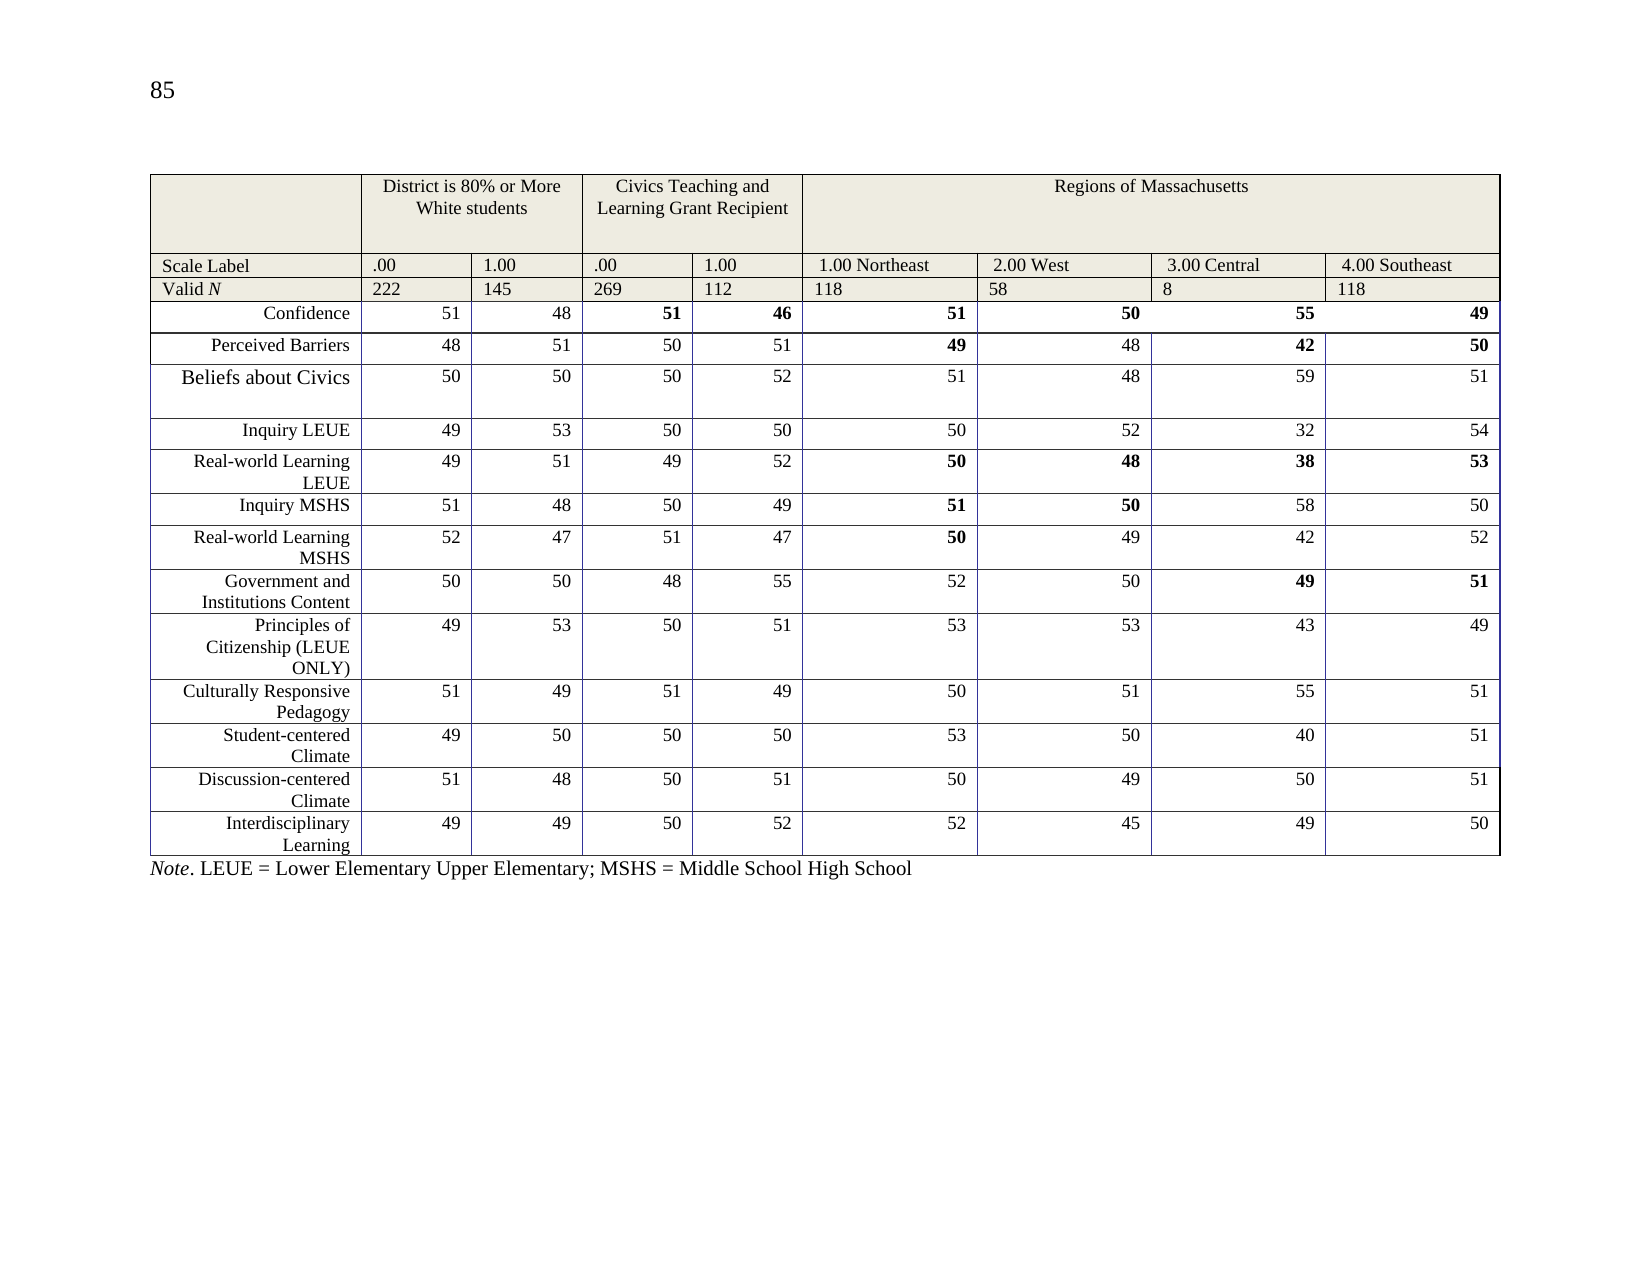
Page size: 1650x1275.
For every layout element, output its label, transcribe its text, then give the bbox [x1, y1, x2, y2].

table_cell Scale Label [151, 254, 361, 277]
table_cell 51 [803, 494, 977, 524]
table_cell Culturally Responsive Pedagogy [151, 680, 361, 723]
table_cell 54 [1326, 419, 1499, 449]
table_cell 49 [362, 419, 471, 449]
table_cell 49 [1326, 302, 1499, 332]
table_cell 49 [693, 494, 802, 524]
table_cell 53 [472, 419, 582, 449]
table_cell Government and Institutions Content [151, 570, 361, 613]
table_cell Principles of Citizenship (LEUE ONLY) [151, 614, 361, 679]
table_cell 48 [978, 450, 1151, 493]
table_header Civics Teaching and Learning Grant Recipient [583, 175, 802, 253]
table_cell 55 [1152, 680, 1325, 723]
table_cell 53 [1326, 450, 1499, 493]
table_cell 50 [583, 614, 692, 679]
table_cell 48 [472, 302, 582, 332]
table_cell 50 [583, 334, 692, 364]
table_cell Confidence [151, 302, 361, 332]
table_cell 50 [583, 365, 692, 418]
table_cell 49 [472, 812, 582, 855]
table_cell 50 [583, 494, 692, 524]
table_cell 58 [978, 278, 1151, 301]
table_cell 49 [362, 614, 471, 679]
table_cell 51 [583, 680, 692, 723]
table_header Regions of Massachusetts [803, 175, 1499, 253]
table_cell 50 [803, 768, 977, 811]
table_cell 51 [362, 494, 471, 524]
table_cell 49 [978, 768, 1151, 811]
table_cell 49 [693, 680, 802, 723]
table_cell 4.00 Southeast [1326, 254, 1499, 277]
table_cell .00 [583, 254, 692, 277]
table_cell 8 [1152, 278, 1325, 301]
table_cell 1.00 [693, 254, 802, 277]
table_cell 51 [1326, 680, 1499, 723]
table_cell 50 [693, 419, 802, 449]
table_cell 50 [803, 450, 977, 493]
table_header District is 80% or More White students [362, 175, 582, 253]
table_cell 51 [693, 768, 802, 811]
table_cell 53 [803, 614, 977, 679]
table_cell 49 [1326, 614, 1499, 679]
table_cell 50 [472, 365, 582, 418]
table_cell 50 [1326, 334, 1499, 364]
table_cell 51 [362, 768, 471, 811]
table_cell 55 [693, 570, 802, 613]
table_cell 1.00 [472, 254, 582, 277]
table_cell 50 [803, 526, 977, 569]
table_cell 51 [362, 302, 471, 332]
table_cell 48 [978, 365, 1151, 418]
table_cell 52 [803, 570, 977, 613]
table_cell 42 [1152, 526, 1325, 569]
table_cell 51 [803, 302, 977, 332]
table_cell 50 [362, 570, 471, 613]
table_cell 50 [1152, 768, 1325, 811]
table_cell 1.00 Northeast [803, 254, 977, 277]
table_cell 51 [1326, 768, 1499, 811]
table_cell 53 [472, 614, 582, 679]
table_cell 51 [693, 614, 802, 679]
table_cell 48 [978, 334, 1151, 364]
table_cell 53 [803, 724, 977, 767]
table_cell 50 [1326, 812, 1499, 855]
table_cell 222 [362, 278, 471, 301]
table_cell 50 [978, 494, 1151, 524]
table_cell 49 [362, 812, 471, 855]
table_cell 50 [803, 419, 977, 449]
table_cell Real-world Learning MSHS [151, 526, 361, 569]
table_cell 51 [472, 334, 582, 364]
table_cell 50 [583, 812, 692, 855]
table_cell 50 [472, 724, 582, 767]
table_cell 50 [362, 365, 471, 418]
table_cell 59 [1152, 365, 1325, 418]
table_cell Student-centered Climate [151, 724, 361, 767]
table_cell Beliefs about Civics [151, 365, 361, 418]
table_cell 2.00 West [978, 254, 1151, 277]
table_cell 43 [1152, 614, 1325, 679]
table_cell 51 [583, 526, 692, 569]
table_cell Interdisciplinary Learning [151, 812, 361, 855]
table_cell 58 [1152, 494, 1325, 524]
table_cell 51 [803, 365, 977, 418]
table_cell .00 [362, 254, 471, 277]
table_cell 47 [693, 526, 802, 569]
table_cell 48 [472, 768, 582, 811]
table_cell 46 [693, 302, 802, 332]
table_cell 49 [583, 450, 692, 493]
table_cell 49 [362, 724, 471, 767]
table_cell 49 [1152, 570, 1325, 613]
table_cell 52 [693, 450, 802, 493]
table_cell 50 [1326, 494, 1499, 524]
table_cell 45 [978, 812, 1151, 855]
table_cell 32 [1152, 419, 1325, 449]
table_cell 48 [583, 570, 692, 613]
table_cell 269 [583, 278, 692, 301]
table_cell 52 [362, 526, 471, 569]
table_cell 49 [803, 334, 977, 364]
table_cell 50 [472, 570, 582, 613]
table_cell 50 [978, 302, 1151, 332]
table_cell 52 [978, 419, 1151, 449]
table_cell 48 [472, 494, 582, 524]
table_cell 50 [693, 724, 802, 767]
table_cell 51 [978, 680, 1151, 723]
table_cell 49 [1152, 812, 1325, 855]
table_cell Real-world Learning LEUE [151, 450, 361, 493]
table_cell 51 [1326, 570, 1499, 613]
table_cell 51 [693, 334, 802, 364]
table_cell 112 [693, 278, 802, 301]
table_cell 50 [583, 419, 692, 449]
table_cell 40 [1152, 724, 1325, 767]
table_cell 52 [803, 812, 977, 855]
table_cell 48 [362, 334, 471, 364]
table_cell 145 [472, 278, 582, 301]
table_cell Valid N [151, 278, 361, 301]
table_cell Discussion-centered Climate [151, 768, 361, 811]
table_cell 42 [1152, 334, 1325, 364]
table_cell Perceived Barriers [151, 334, 361, 364]
table_cell 47 [472, 526, 582, 569]
table_cell 50 [978, 724, 1151, 767]
table_header [151, 175, 361, 253]
table_cell 51 [1326, 724, 1499, 767]
table_cell 51 [583, 302, 692, 332]
table_cell 3.00 Central [1152, 254, 1325, 277]
table_cell 51 [1326, 365, 1499, 418]
table_cell 50 [583, 724, 692, 767]
table_cell 52 [693, 365, 802, 418]
table_cell 38 [1152, 450, 1325, 493]
table_cell 49 [362, 450, 471, 493]
table_cell 50 [978, 570, 1151, 613]
table_cell 52 [693, 812, 802, 855]
table_cell 49 [978, 526, 1151, 569]
table_cell 49 [472, 680, 582, 723]
table_cell 50 [803, 680, 977, 723]
table_cell 53 [978, 614, 1151, 679]
table_cell 51 [362, 680, 471, 723]
text Note. LEUE = Lower Elementary Upper Elementary; MSHS = Middle School High School [150, 856, 1500, 880]
table_cell 50 [583, 768, 692, 811]
table_cell 55 [1151, 302, 1326, 332]
table_cell 118 [1326, 278, 1499, 301]
table_cell Inquiry MSHS [151, 494, 361, 524]
table_cell 52 [1326, 526, 1499, 569]
table_cell 118 [803, 278, 977, 301]
table_cell Inquiry LEUE [151, 419, 361, 449]
table_cell 51 [472, 450, 582, 493]
